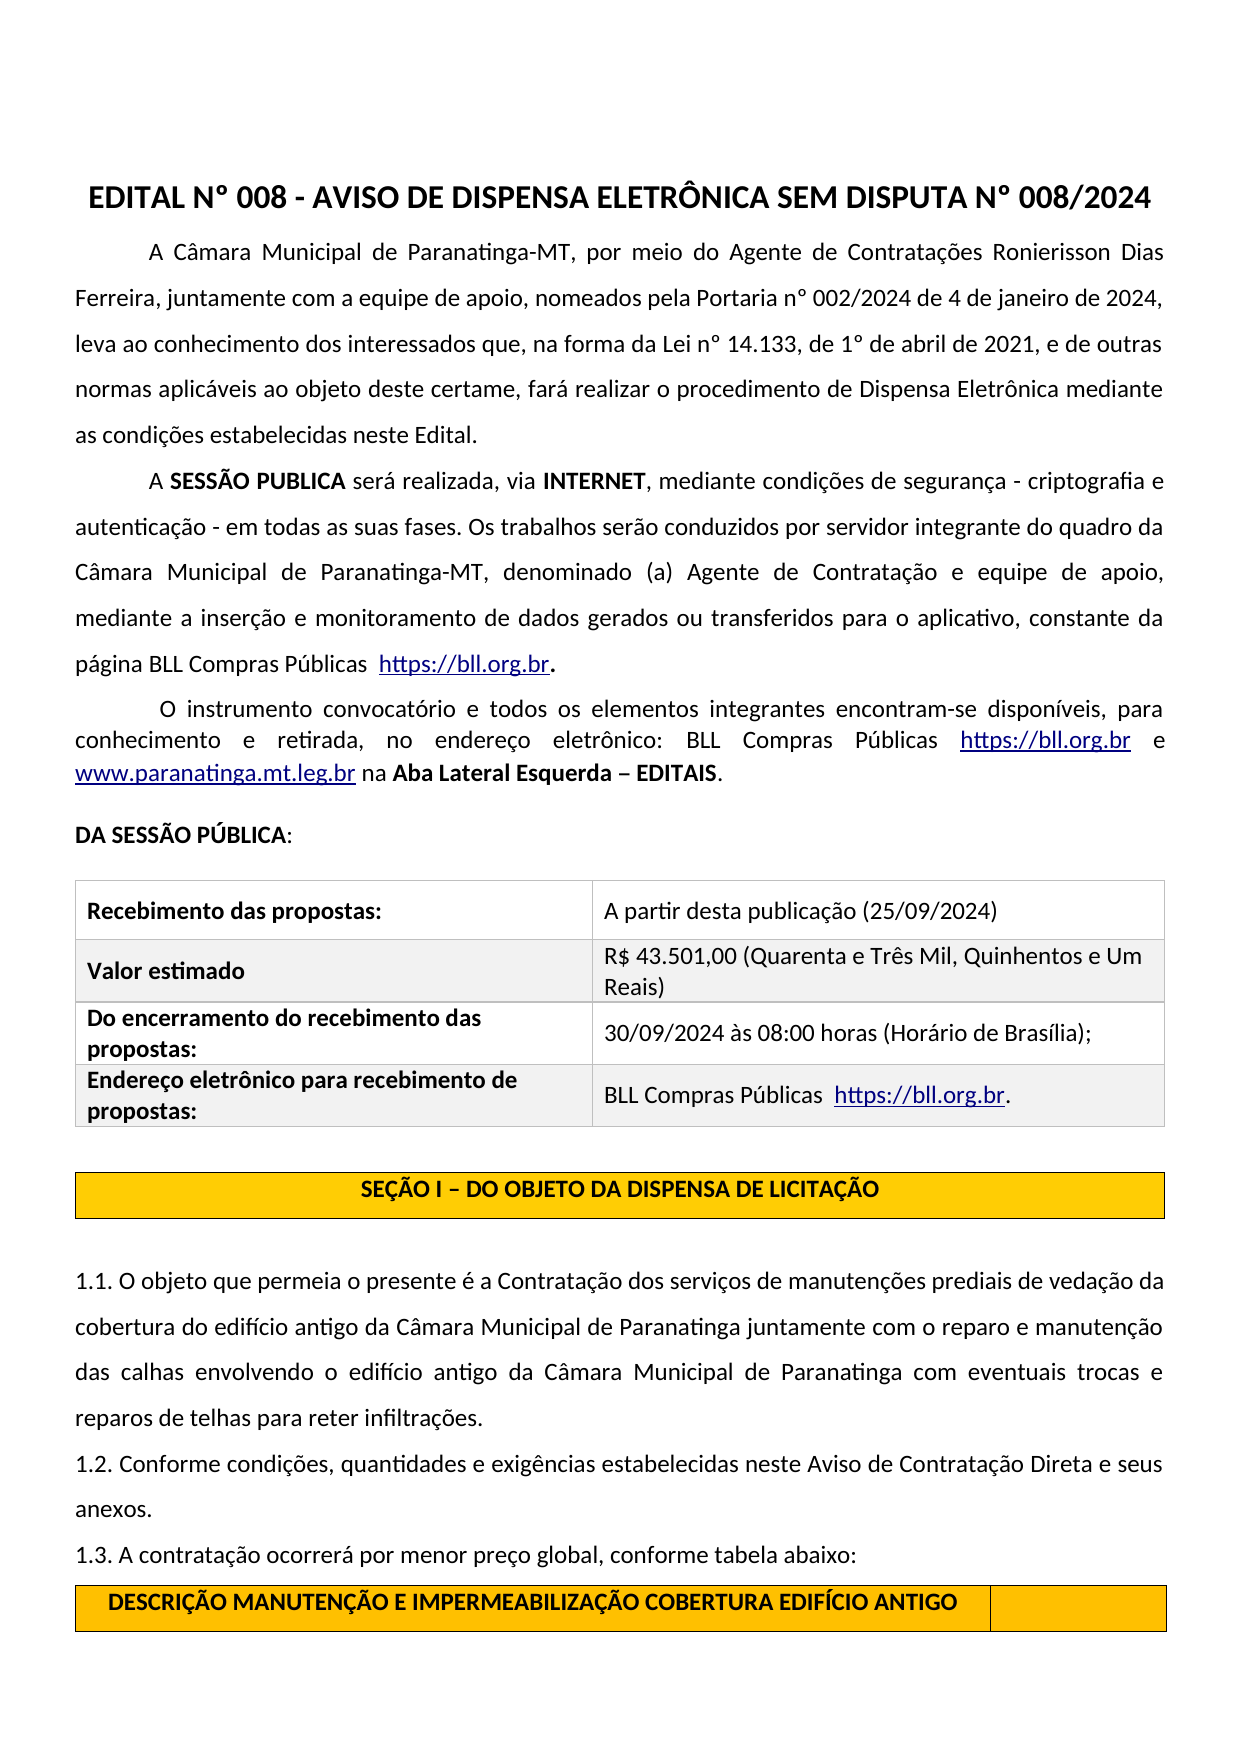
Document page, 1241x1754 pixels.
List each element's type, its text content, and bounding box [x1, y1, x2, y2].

text EDITAL Nº 008 - AVISO DE DISPENSA ELETRÔNICA SEM DISPUTA Nº 008/2024 [75, 176, 1165, 216]
table_header A partir desta publicação (25/09/2024) [593, 881, 1164, 939]
text A Câmara Municipal de Paranatinga-MT, por meio do Agente de Contratações Ronierisson Dias Ferreira, juntamente com a equipe de apoio, nomeados pela Portaria nº 002/2024 de 4 de janeiro de 2024, leva ao conhecimento dos interessados que, na forma da Lei nº 14.133, de 1º de abril de 2021, e de outras normas aplicáveis ao objeto deste certame, fará realizar o procedimento de Dispensa Eletrônica mediante as condições estabelecidas neste Edital. [75, 236, 1165, 450]
text 1.3. A contratação ocorrerá por menor preço global, conforme tabela abaixo: [75, 1539, 1165, 1570]
text 1.1. O objeto que permeia o presente é a Contratação dos serviços de manutenções prediais de vedação da cobertura do edifício antigo da Câmara Municipal de Paranatinga juntamente com o reparo e manutenção das calhas envolvendo o edifício antigo da Câmara Municipal de Paranatinga com eventuais trocas e reparos de telhas para reter infiltrações. [75, 1265, 1165, 1433]
table_cell Do encerramento do recebimento das propostas: [76, 1003, 592, 1063]
text A SESSÃO PUBLICA será realizada, via INTERNET, mediante condições de segurança - criptografia e autenticação - em todas as suas fases. Os trabalhos serão conduzidos por servidor integrante do quadro da Câmara Municipal de Paranatinga-MT, denominado (a) Agente de Contratação e equipe de apoio, mediante a inserção e monitoramento de dados gerados ou transferidos para o aplicativo, constante da página BLL Compras Públicas https://bll.org.br. [75, 465, 1165, 678]
table_cell BLL Compras Públicas https://bll.org.br. [593, 1065, 1164, 1126]
table_cell Endereço eletrônico para recebimento de propostas: [76, 1065, 592, 1126]
table_header DESCRIÇÃO MANUTENÇÃO E IMPERMEABILIZAÇÃO COBERTURA EDIFÍCIO ANTIGO [76, 1586, 990, 1631]
text DA SESSÃO PÚBLICA: [75, 819, 1165, 850]
table_header SEÇÃO I – DO OBJETO DA DISPENSA DE LICITAÇÃO [76, 1173, 1164, 1218]
table_header Recebimento das propostas: [76, 881, 592, 939]
text O instrumento convocatório e todos os elementos integrantes encontram-se disponíveis, para conhecimento e retirada, no endereço eletrônico: BLL Compras Públicas https://bll.org.br e www.paranatinga.mt.leg.br na Aba Lateral Esquerda – EDITAIS. [75, 693, 1165, 789]
table_header [991, 1586, 1166, 1631]
table_cell 30/09/2024 às 08:00 horas (Horário de Brasília); [593, 1003, 1164, 1063]
text 1.2. Conforme condições, quantidades e exigências estabelecidas neste Aviso de Contratação Direta e seus anexos. [75, 1448, 1165, 1524]
table_cell R$ 43.501,00 (Quarenta e Três Mil, Quinhentos e Um Reais) [593, 940, 1164, 1001]
table_cell Valor estimado [76, 940, 592, 1001]
